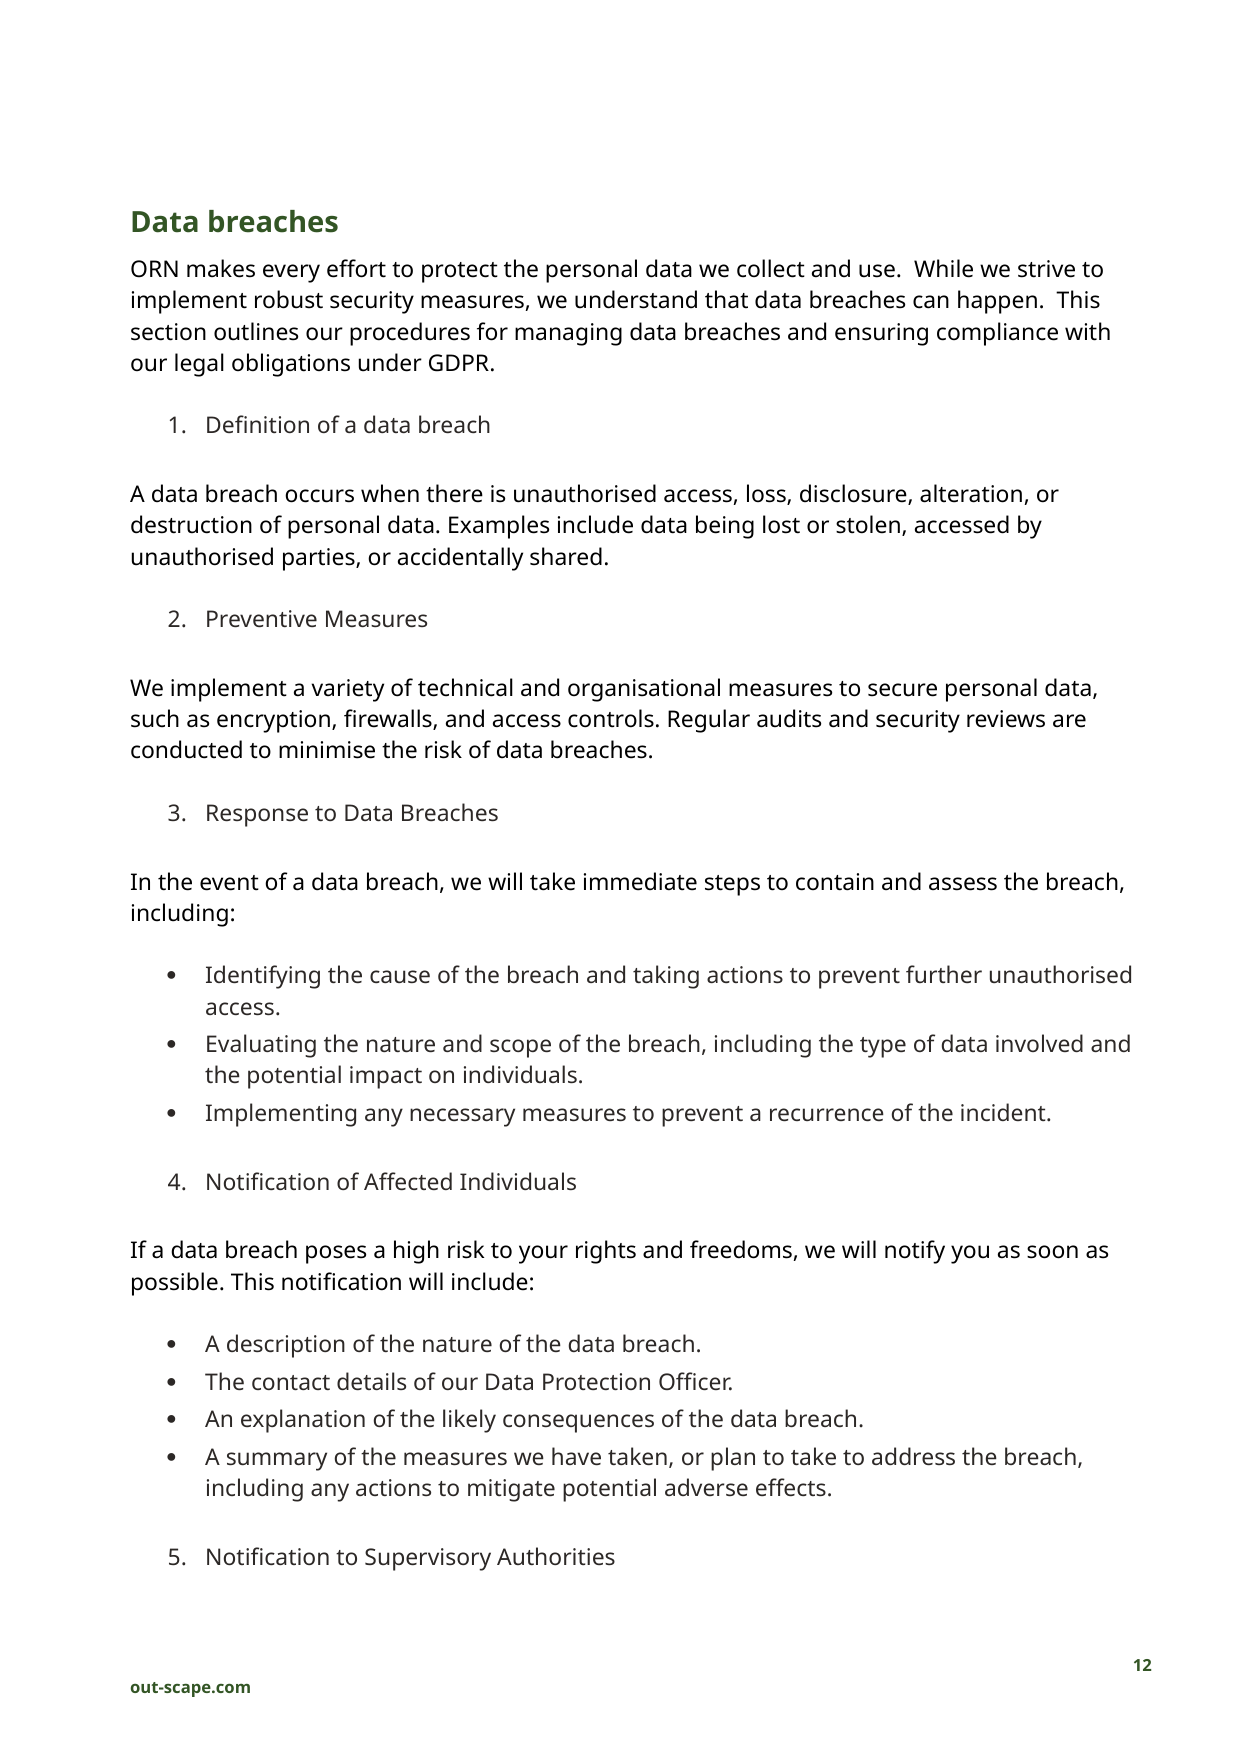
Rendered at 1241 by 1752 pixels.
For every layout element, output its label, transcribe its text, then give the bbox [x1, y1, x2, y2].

list The contact details of our Data Protection Officer. [167, 1366, 1152, 1397]
list Implementing any necessary measures to prevent a recurrence of the incident. [167, 1097, 1152, 1128]
list Notification of Affected Individuals [167, 1166, 1152, 1197]
text If a data breach poses a high risk to your rights and freedoms, we will notify you as soon as possible. This notification will include: [130, 1234, 1152, 1297]
subtitle Data breaches [130, 201, 1033, 241]
list Notification to Supervisory Authorities [167, 1541, 1152, 1572]
list A description of the nature of the data breach. [167, 1328, 1152, 1359]
list Preventive Measures [167, 603, 1152, 634]
text We implement a variety of technical and organisational measures to secure personal data, such as encryption, firewalls, and access controls. Regular audits and security reviews are conducted to minimise the risk of data breaches. [130, 672, 1152, 766]
text A data breach occurs when there is unauthorised access, loss, disclosure, alteration, or destruction of personal data. Examples include data being lost or stolen, accessed by unauthorised parties, or accidentally shared. [130, 478, 1152, 572]
list Definition of a data breach [167, 409, 1152, 441]
list A summary of the measures we have taken, or plan to take to address the breach, including any actions to mitigate potential adverse effects. [167, 1441, 1152, 1503]
list Identifying the cause of the breach and taking actions to prevent further unauthorised access. [167, 959, 1152, 1022]
text ORN makes every effort to protect the personal data we collect and use. While we strive to implement robust security measures, we understand that data breaches can happen. This section outlines our procedures for managing data breaches and ensuring compliance with our legal obligations under GDPR. [130, 253, 1152, 378]
text In the event of a data breach, we will take immediate steps to contain and assess the breach, including: [130, 866, 1152, 928]
list Evaluating the nature and scope of the breach, including the type of data involved and the potential impact on individuals. [167, 1028, 1152, 1091]
list Response to Data Breaches [167, 797, 1152, 828]
list An explanation of the likely consequences of the data breach. [167, 1403, 1152, 1434]
